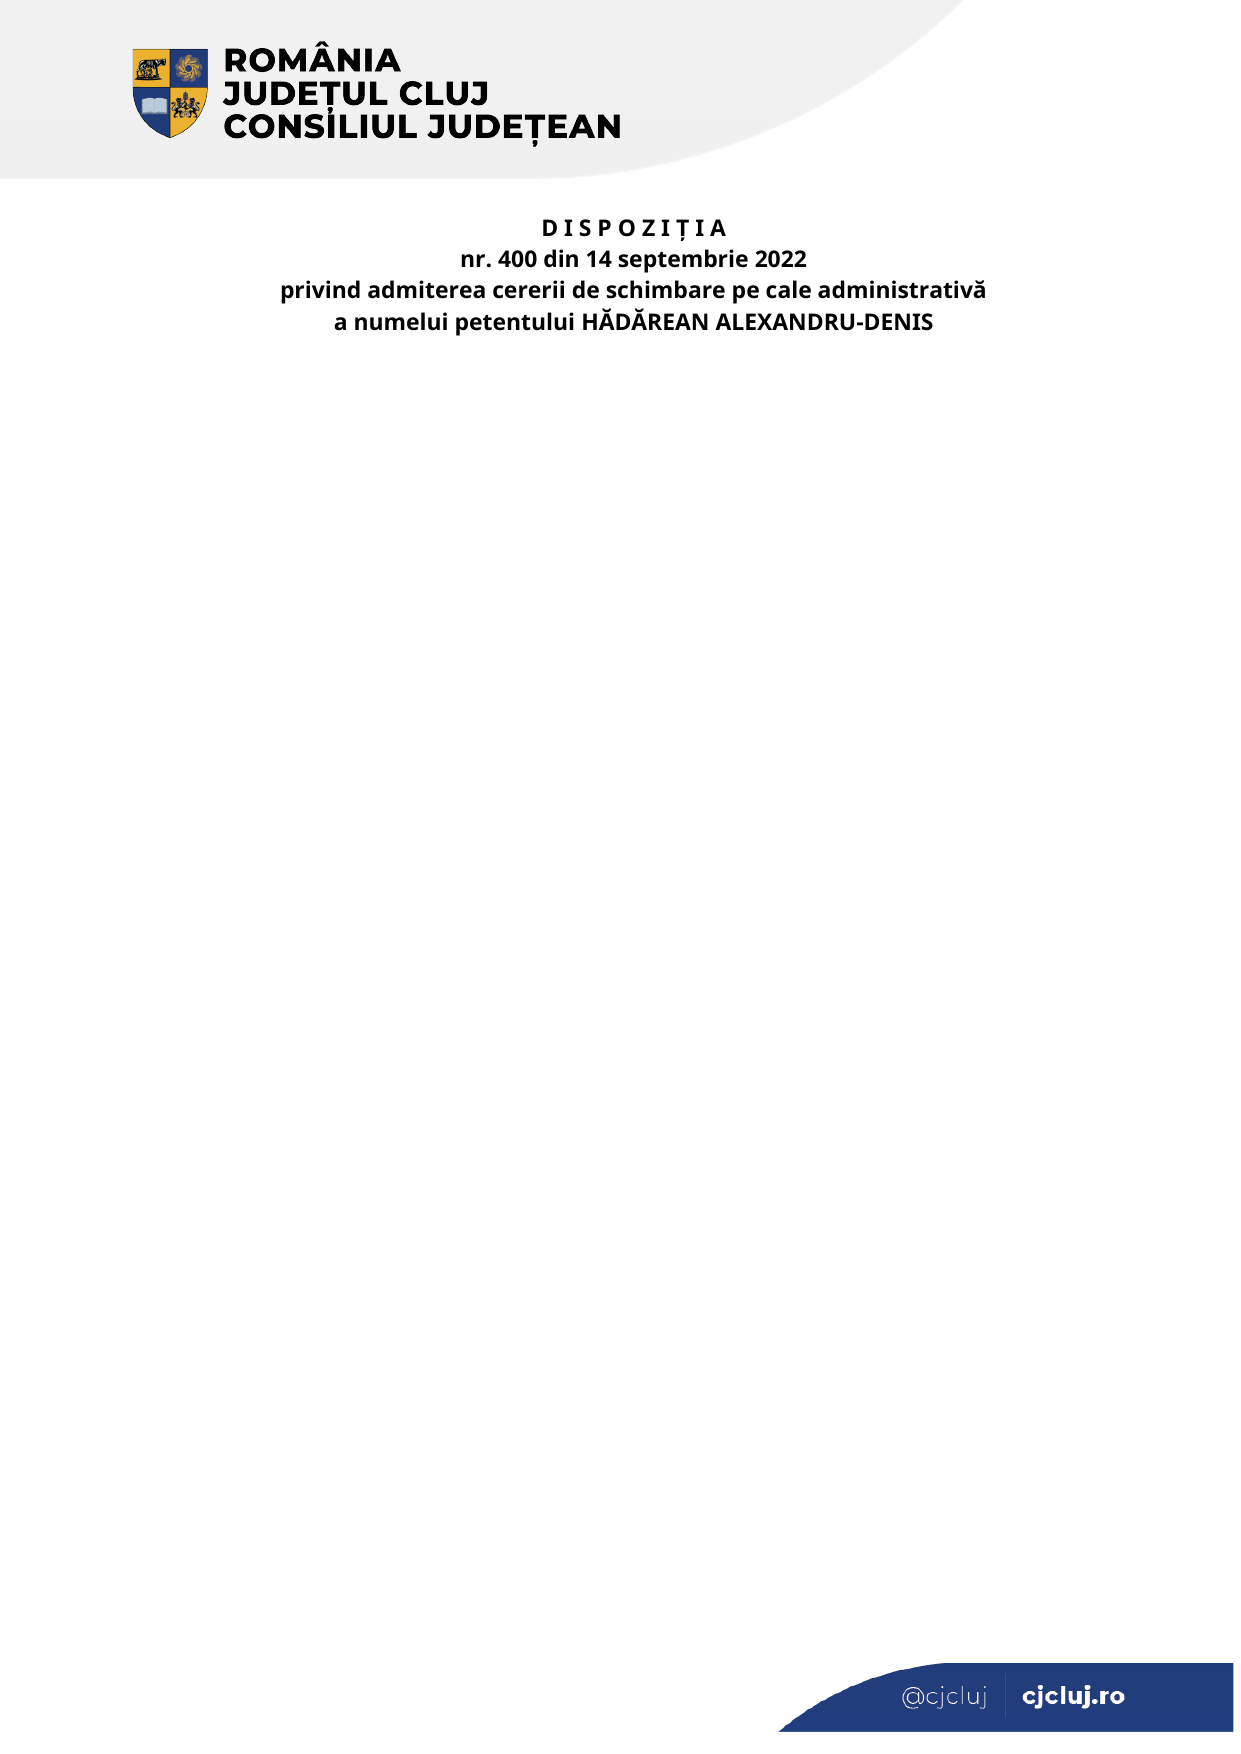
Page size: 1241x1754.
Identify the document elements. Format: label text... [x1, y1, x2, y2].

text nr. 400 din 14 septembrie 2022 [133, 243, 1134, 274]
picture [777, 1663, 1234, 1732]
text D I S P O Z I Ţ I A [133, 212, 1134, 243]
text privind admiterea cererii de schimbare pe cale administrativă [133, 274, 1134, 306]
picture [132, 41, 620, 147]
text a numelui petentului HĂDĂREAN ALEXANDRU-DENIS [133, 306, 1134, 337]
